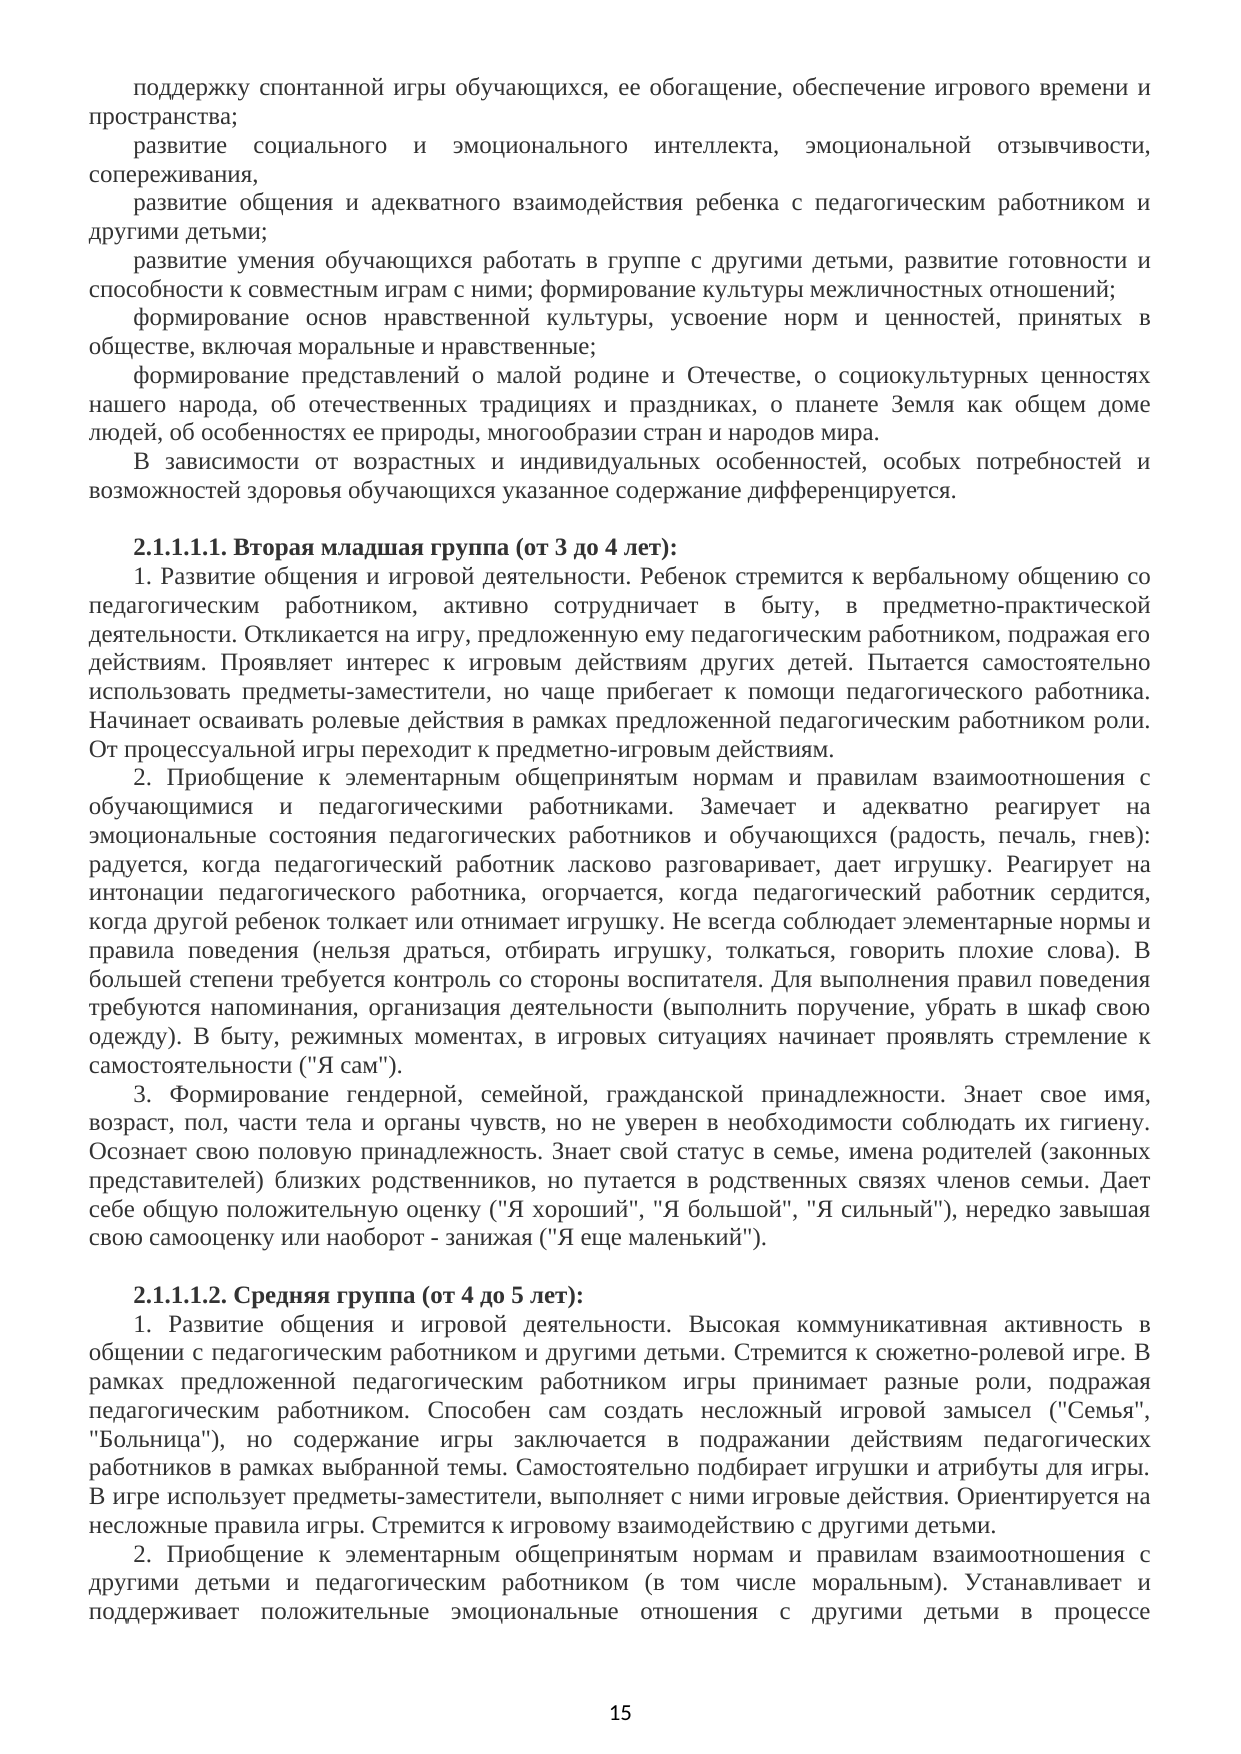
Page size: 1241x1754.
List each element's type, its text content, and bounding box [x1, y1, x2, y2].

text развитие общения и адекватного взаимодействия ребенка с педагогическим работником и другими детьми; [89, 187, 1152, 245]
text 2.1.1.1.1. Вторая младшая группа (от 3 до 4 лет): [89, 532, 1152, 561]
text В зависимости от возрастных и индивидуальных особенностей, особых потребностей и возможностей здоровья обучающихся указанное содержание дифференцируется. [89, 446, 1152, 504]
text развитие умения обучающихся работать в группе с другими детьми, развитие готовности и способности к совместным играм с ними; формирование культуры межличностных отношений; [89, 245, 1152, 302]
text 2. Приобщение к элементарным общепринятым нормам и правилам взаимоотношения с обучающимися и педагогическими работниками. Замечает и адекватно реагирует на эмоциональные состояния педагогических работников и обучающихся (радость, печаль, гнев): радуется, когда педагогический работник ласково разговаривает, дает игрушку. Реагирует на интонации педагогического работника, огорчается, когда педагогический работник сердится, когда другой ребенок толкает или отнимает игрушку. Не всегда соблюдает элементарные нормы и правила поведения (нельзя драться, отбирать игрушку, толкаться, говорить плохие слова). В большей степени требуется контроль со стороны воспитателя. Для выполнения правил поведения требуются напоминания, организация деятельности (выполнить поручение, убрать в шкаф свою одежду). В быту, режимных моментах, в игровых ситуациях начинает проявлять стремление к самостоятельности ("Я сам"). [89, 762, 1152, 1079]
text поддержку спонтанной игры обучающихся, ее обогащение, обеспечение игрового времени и пространства; [89, 72, 1152, 130]
text развитие социального и эмоционального интеллекта, эмоциональной отзывчивости, сопереживания, [89, 130, 1152, 187]
text 1. Развитие общения и игровой деятельности. Высокая коммуникативная активность в общении с педагогическим работником и другими детьми. Стремится к сюжетно-ролевой игре. В рамках предложенной педагогическим работником игры принимает разные роли, подражая педагогическим работником. Способен сам создать несложный игровой замысел ("Семья", "Больница"), но содержание игры заключается в подражании действиям педагогических работников в рамках выбранной темы. Самостоятельно подбирает игрушки и атрибуты для игры. В игре использует предметы-заместители, выполняет с ними игровые действия. Ориентируется на несложные правила игры. Стремится к игровому взаимодействию с другими детьми. [89, 1309, 1152, 1539]
text формирование представлений о малой родине и Отечестве, о социокультурных ценностях нашего народа, об отечественных традициях и праздниках, о планете Земля как общем доме людей, об особенностях ее природы, многообразии стран и народов мира. [89, 360, 1152, 446]
text формирование основ нравственной культуры, усвоение норм и ценностей, принятых в обществе, включая моральные и нравственные; [89, 302, 1152, 360]
text 3. Формирование гендерной, семейной, гражданской принадлежности. Знает свое имя, возраст, пол, части тела и органы чувств, но не уверен в необходимости соблюдать их гигиену. Осознает свою половую принадлежность. Знает свой статус в семье, имена родителей (законных представителей) близких родственников, но путается в родственных связях членов семьи. Дает себе общую положительную оценку ("Я хороший", "Я большой", "Я сильный"), нередко завышая свою самооценку или наоборот - занижая ("Я еще маленький"). [89, 1079, 1152, 1251]
text 1. Развитие общения и игровой деятельности. Ребенок стремится к вербальному общению со педагогическим работником, активно сотрудничает в быту, в предметно-практической деятельности. Откликается на игру, предложенную ему педагогическим работником, подражая его действиям. Проявляет интерес к игровым действиям других детей. Пытается самостоятельно использовать предметы-заместители, но чаще прибегает к помощи педагогического работника. Начинает осваивать ролевые действия в рамках предложенной педагогическим работником роли. От процессуальной игры переходит к предметно-игровым действиям. [89, 561, 1152, 762]
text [89, 1539, 1152, 1625]
text 2.1.1.1.2. Средняя группа (от 4 до 5 лет): [89, 1280, 1152, 1309]
